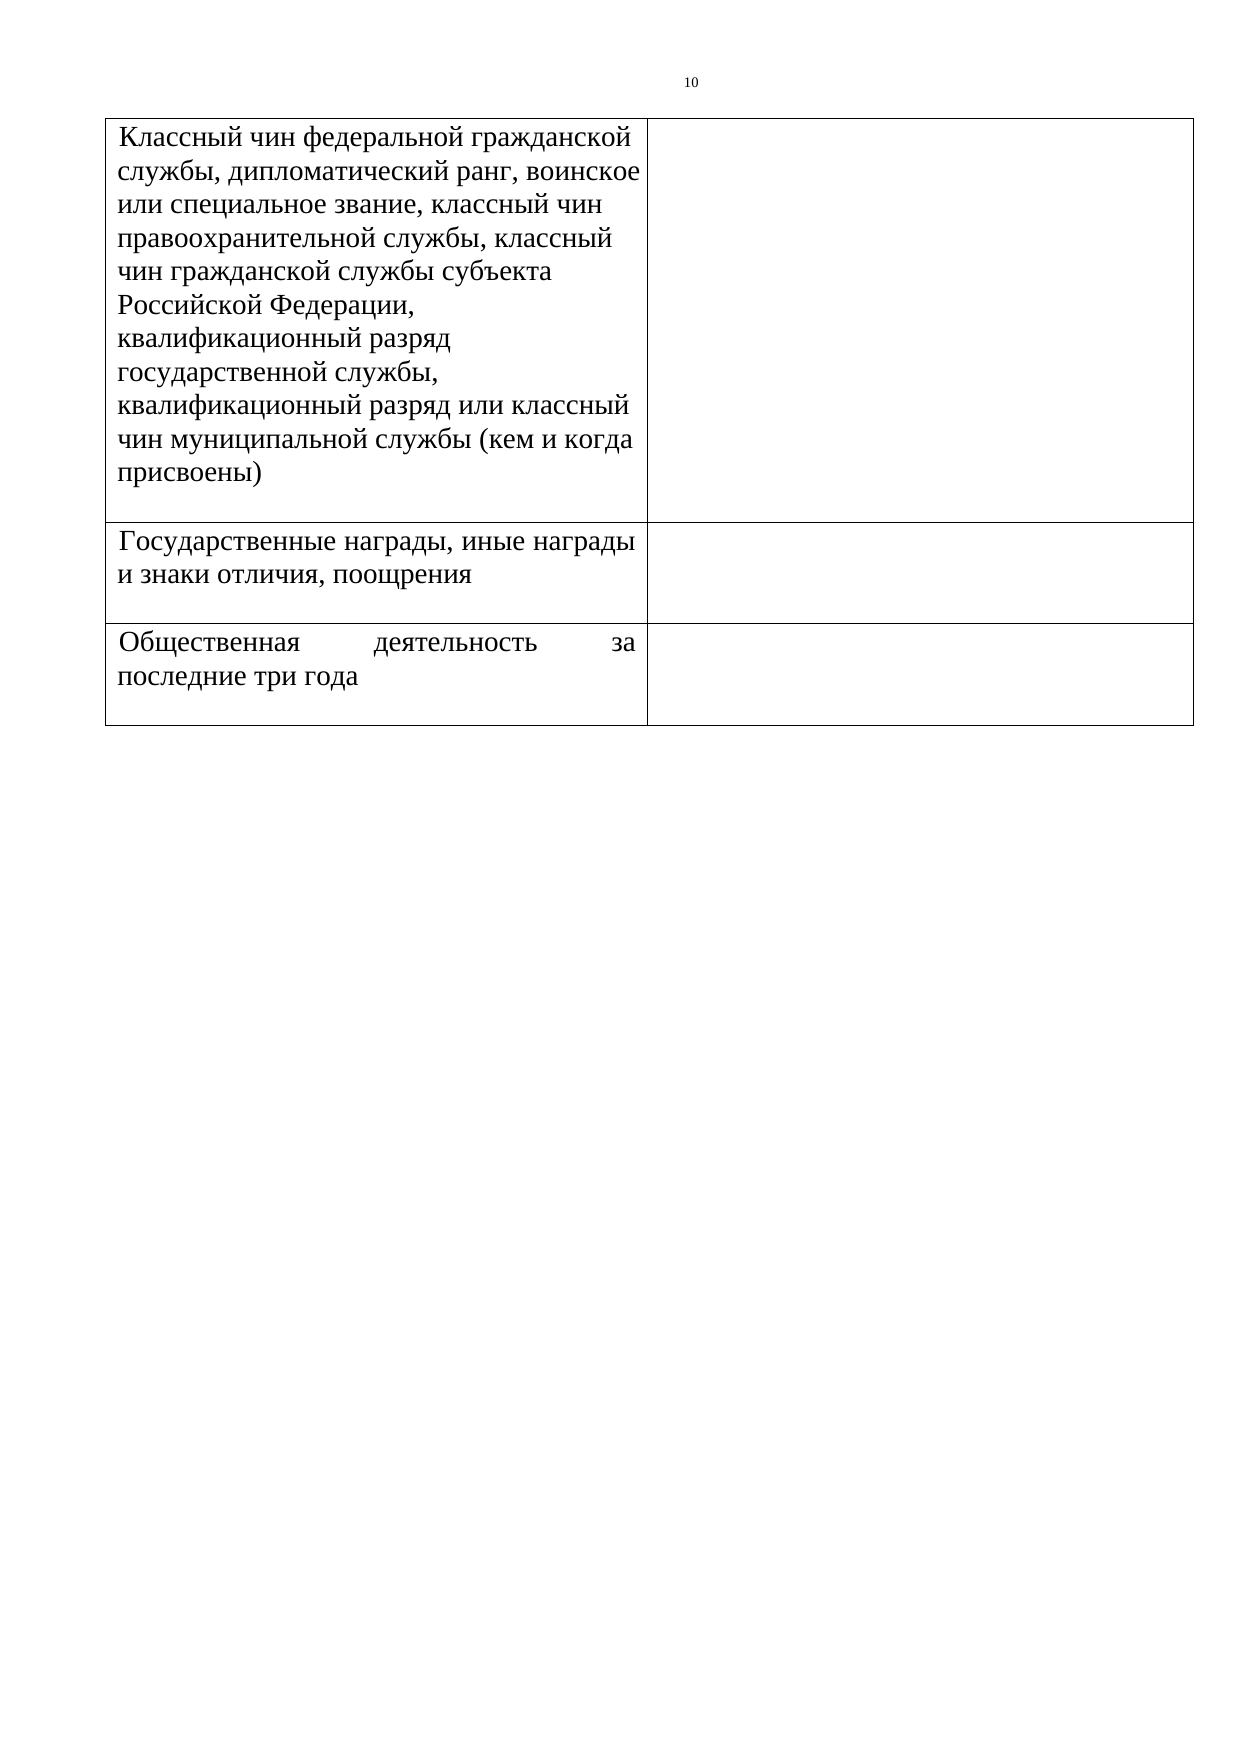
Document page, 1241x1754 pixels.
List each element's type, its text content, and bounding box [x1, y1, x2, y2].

table_cell [648, 119, 1193, 522]
table_cell [648, 624, 1193, 725]
table_cell Общественная деятельность за последние три года [106, 624, 647, 725]
table_cell Классный чин федеральной гражданской службы, дипломатический ранг, воинское или специальное звание, классный чин правоохранительной службы, классный чин гражданской службы субъекта Российской Федерации, квалификационный разряд государственной службы, квалификационный разряд или классный чин муниципальной службы (кем и когда присвоены) [106, 119, 647, 522]
table_cell Государственные награды, иные награды и знаки отличия, поощрения [106, 523, 647, 623]
table_cell [648, 523, 1193, 623]
